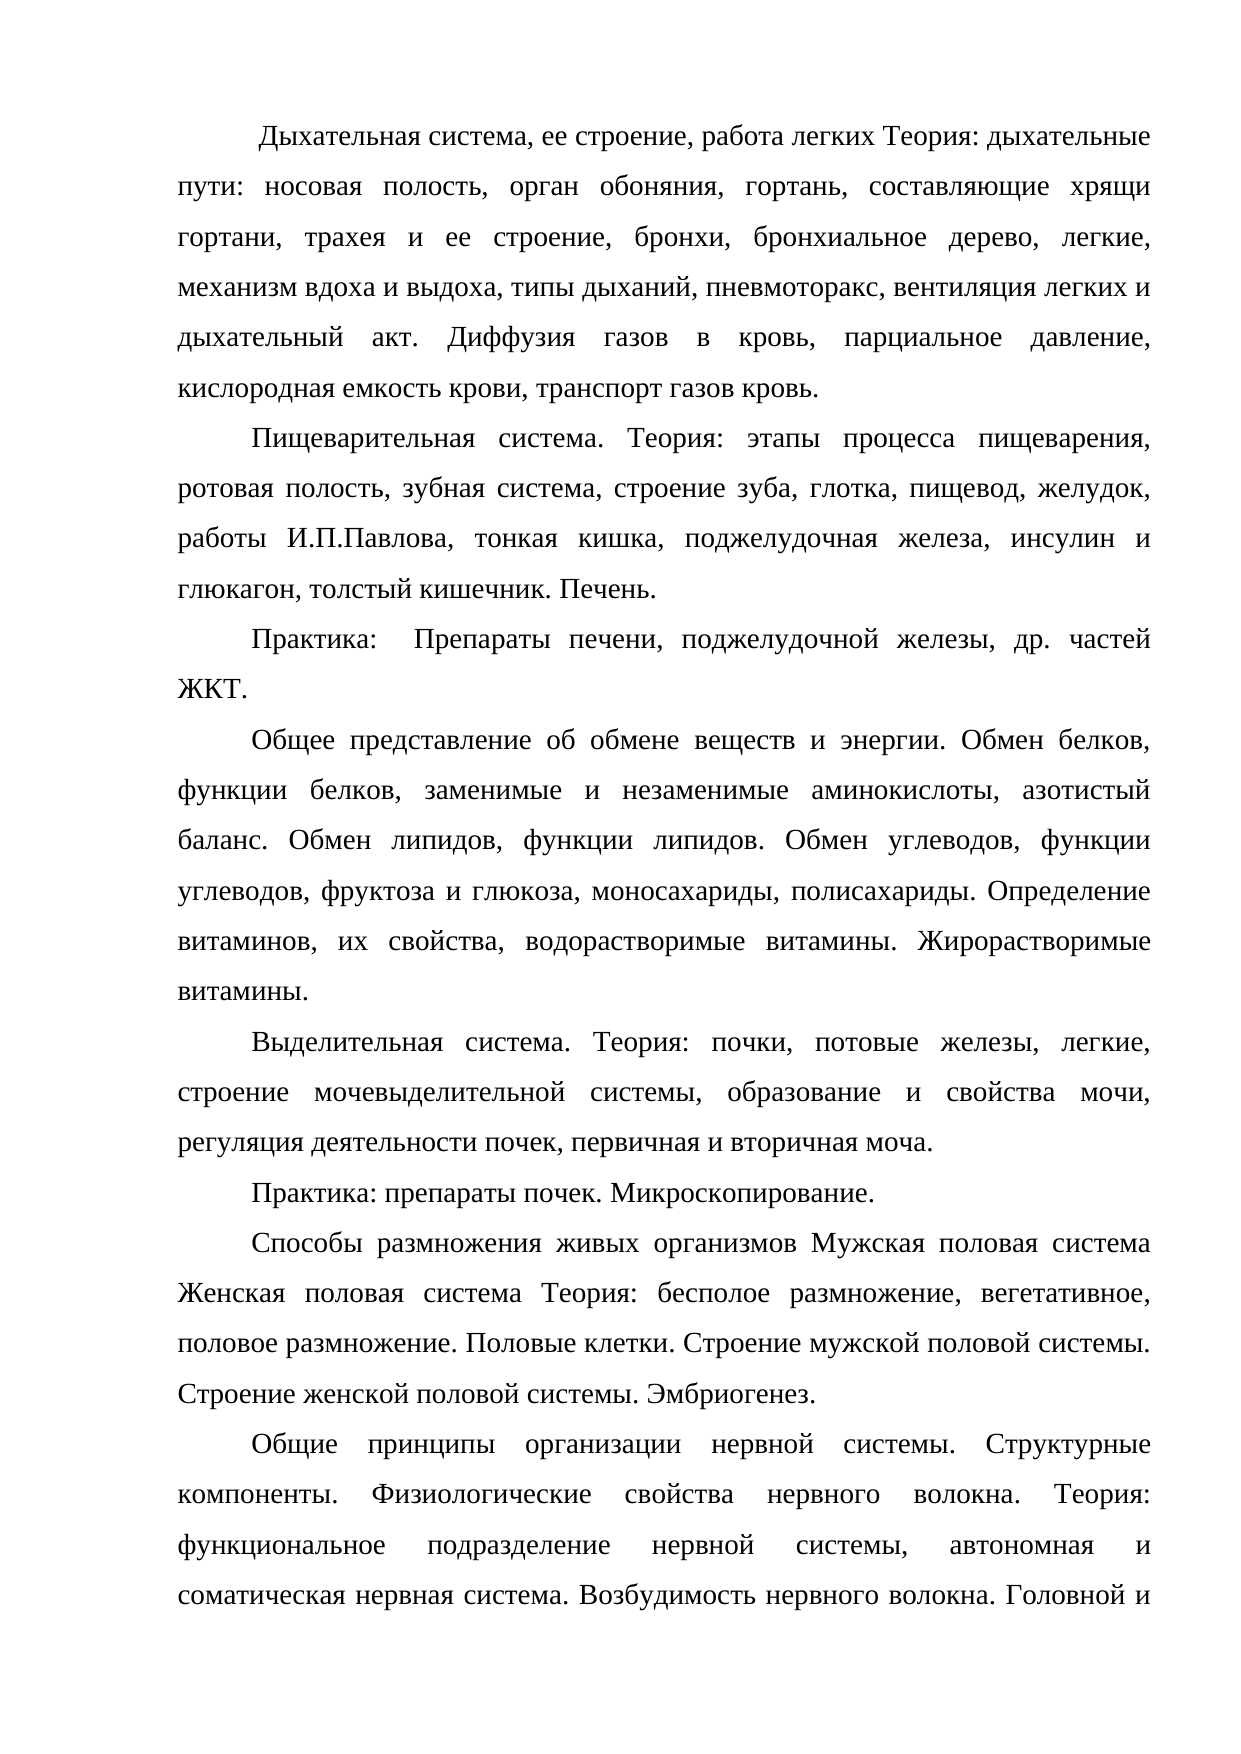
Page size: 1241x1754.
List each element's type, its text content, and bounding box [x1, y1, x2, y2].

text Практика: препараты почек. Микроскопирование. [177, 1175, 1152, 1208]
text Пищеварительная система. Теория: этапы процесса пищеварения, ротовая полость, зубная система, строение зуба, глотка, пищевод, желудок, работы И.П.Павлова, тонкая кишка, поджелудочная железа, инсулин и глюкагон, толстый кишечник. Печень. [177, 420, 1152, 604]
text Дыхательная система, ее строение, работа легких Теория: дыхательные пути: носовая полость, орган обоняния, гортань, составляющие хрящи гортани, трахея и ее строение, бронхи, бронхиальное дерево, легкие, механизм вдоха и выдоха, типы дыханий, пневмоторакс, вентиляция легких и дыхательный акт. Диффузия газов в кровь, парциальное давление, кислородная емкость крови, транспорт газов кровь. [177, 118, 1152, 403]
text Способы размножения живых организмов Мужская половая система Женская половая система Теория: бесполое размножение, вегетативное, половое размножение. Половые клетки. Строение мужской половой системы. Строение женской половой системы. Эмбриогенез. [177, 1225, 1152, 1409]
text Практика: Препараты печени, поджелудочной железы, др. частей ЖКТ. [177, 621, 1152, 705]
text Общее представление об обмене веществ и энергии. Обмен белков, функции белков, заменимые и незаменимые аминокислоты, азотистый баланс. Обмен липидов, функции липидов. Обмен углеводов, функции углеводов, фруктоза и глюкоза, моносахариды, полисахариды. Определение витаминов, их свойства, водорастворимые витамины. Жирорастворимые витамины. [177, 722, 1152, 1007]
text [177, 1426, 1152, 1611]
text Выделительная система. Теория: почки, потовые железы, легкие, строение мочевыделительной системы, образование и свойства мочи, регуляция деятельности почек, первичная и вторичная моча. [177, 1024, 1152, 1158]
